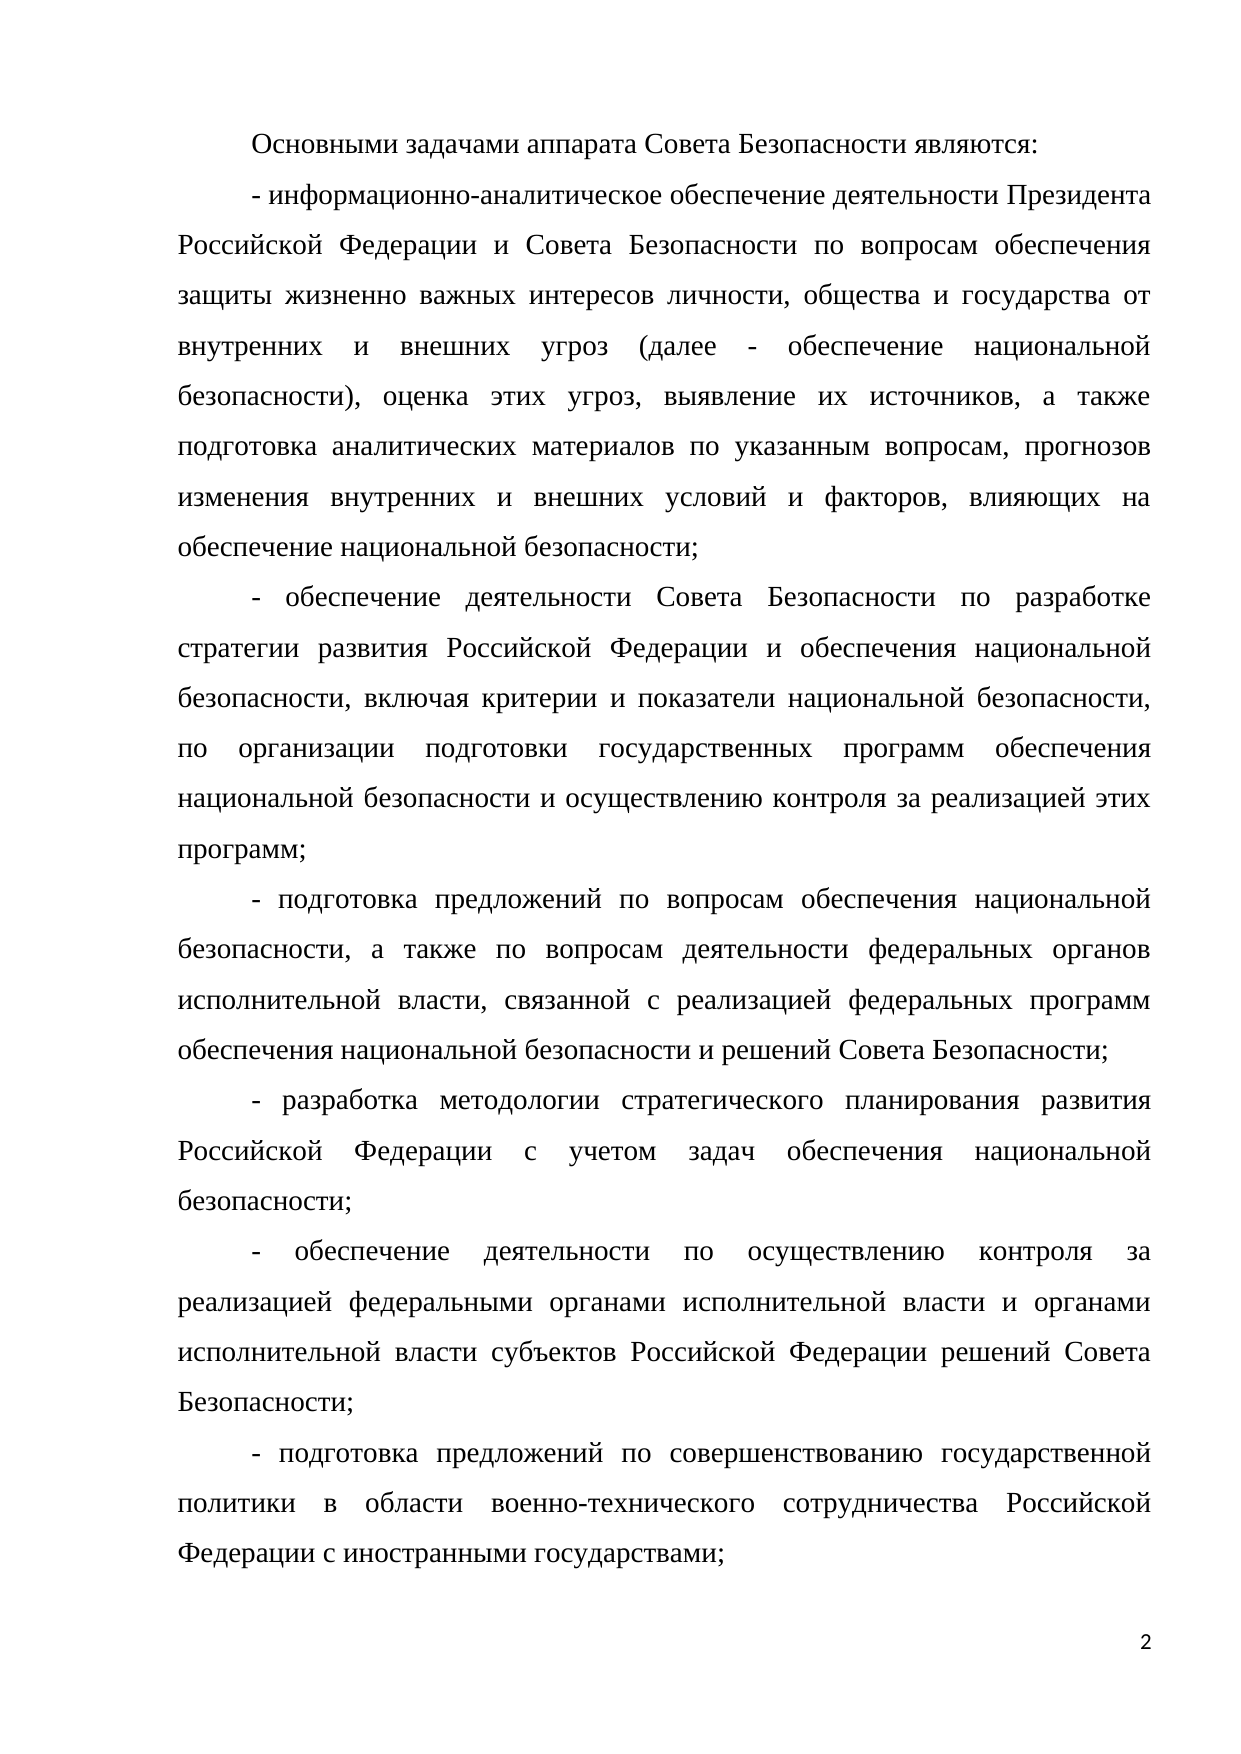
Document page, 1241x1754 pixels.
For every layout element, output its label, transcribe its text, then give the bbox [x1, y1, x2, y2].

text - подготовка предложений по вопросам обеспечения национальной безопасности, а также по вопросам деятельности федеральных органов исполнительной власти, связанной с реализацией федеральных программ обеспечения национальной безопасности и решений Совета Безопасности; [177, 881, 1152, 1066]
text - обеспечение деятельности по осуществлению контроля за реализацией федеральными органами исполнительной власти и органами исполнительной власти субъектов Российской Федерации решений Совета Безопасности; [177, 1233, 1152, 1418]
text - обеспечение деятельности Совета Безопасности по разработке стратегии развития Российской Федерации и обеспечения национальной безопасности, включая критерии и показатели национальной безопасности, по организации подготовки государственных программ обеспечения национальной безопасности и осуществлению контроля за реализацией этих программ; [177, 579, 1152, 864]
text Основными задачами аппарата Совета Безопасности являются: [177, 127, 1152, 160]
text - подготовка предложений по совершенствованию государственной политики в области военно-технического сотрудничества Российской Федерации с иностранными государствами; [177, 1435, 1152, 1569]
text - информационно-аналитическое обеспечение деятельности Президента Российской Федерации и Совета Безопасности по вопросам обеспечения защиты жизненно важных интересов личности, общества и государства от внутренних и внешних угроз (далее - обеспечение национальной безопасности), оценка этих угроз, выявление их источников, а также подготовка аналитических материалов по указанным вопросам, прогнозов изменения внутренних и внешних условий и факторов, влияющих на обеспечение национальной безопасности; [177, 177, 1152, 563]
text - разработка методологии стратегического планирования развития Российской Федерации с учетом задач обеспечения национальной безопасности; [177, 1082, 1152, 1217]
